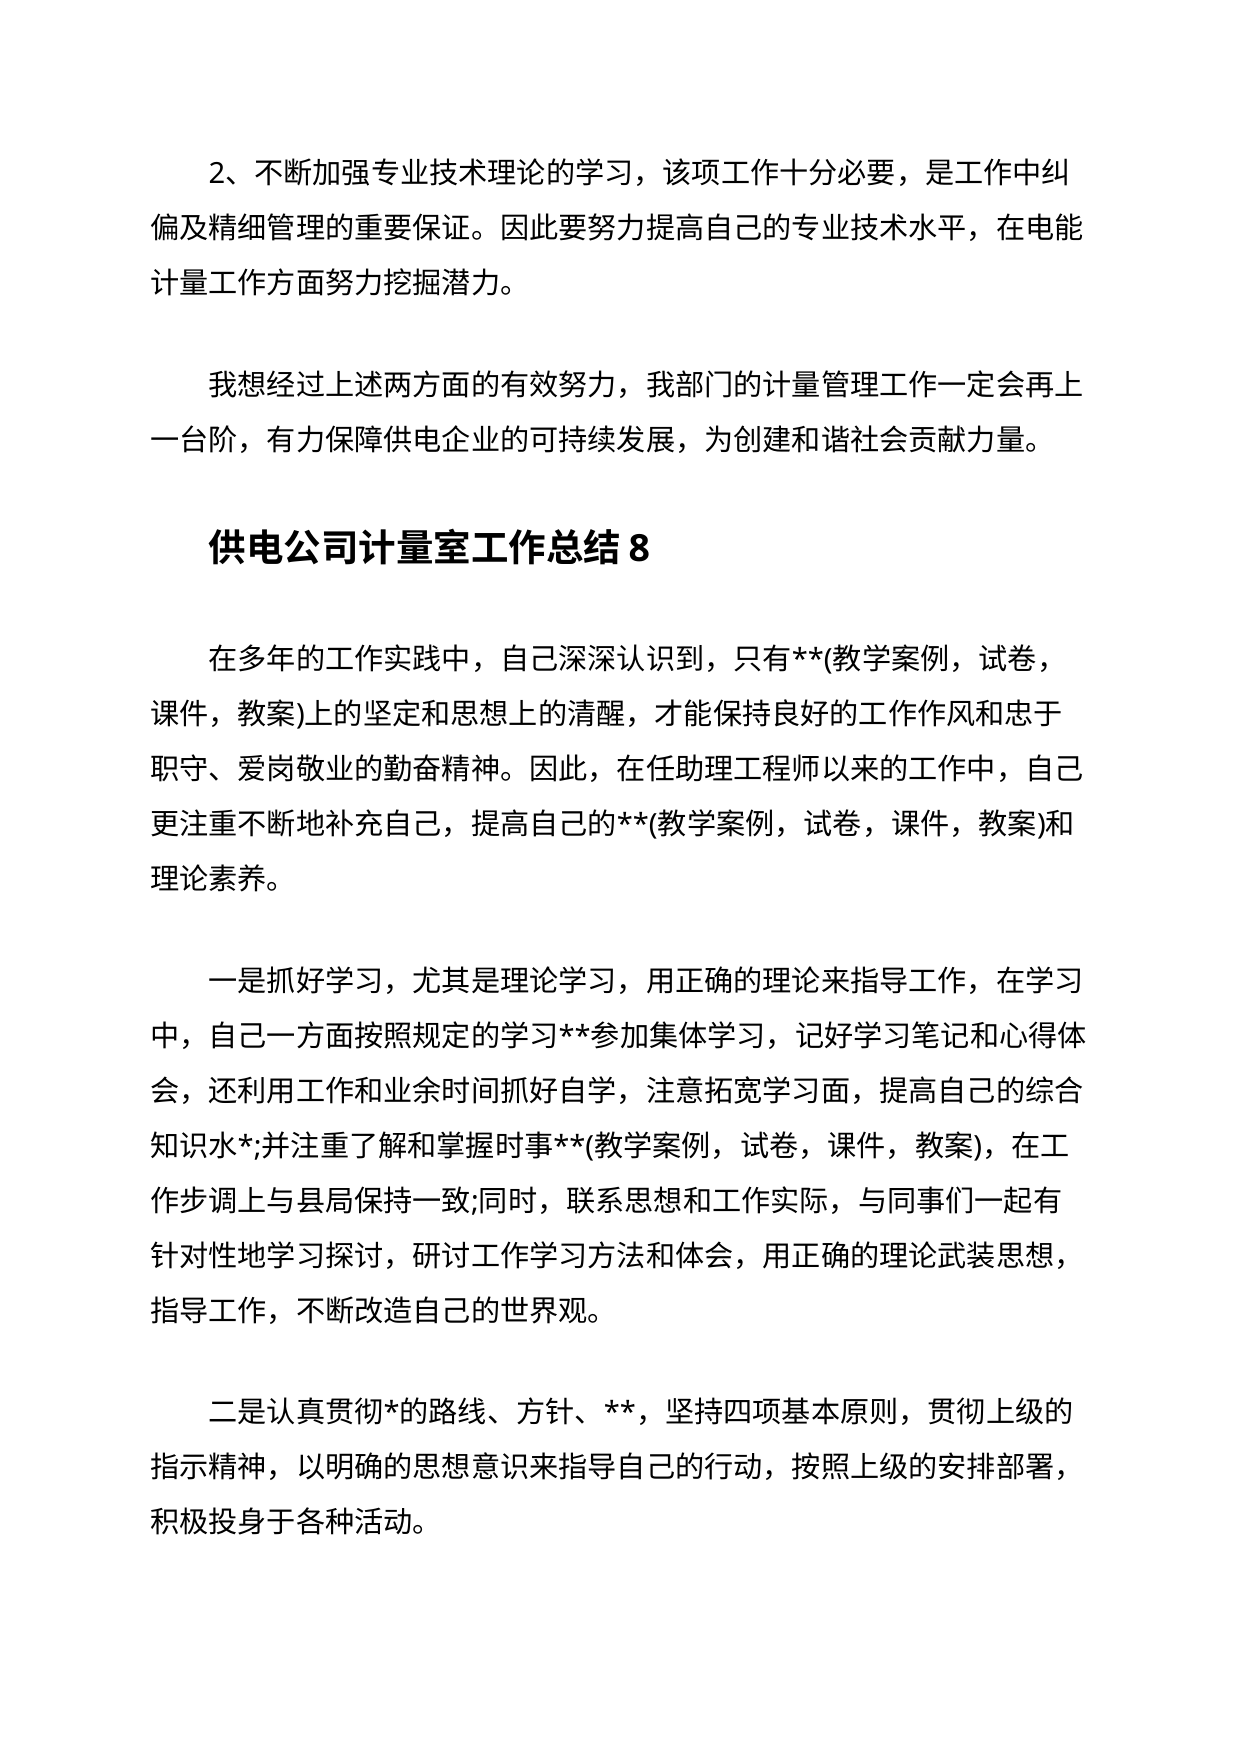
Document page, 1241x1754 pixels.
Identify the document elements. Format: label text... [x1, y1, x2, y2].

text 我想经过上述两方面的有效努力，我部门的计量管理工作一定会再上一台阶，有力保障供电企业的可持续发展，为创建和谐社会贡献力量。 [150, 362, 1090, 459]
text 在多年的工作实践中，自己深深认识到，只有**(教学案例，试卷，课件，教案)上的坚定和思想上的清醒，才能保持良好的工作作风和忠于职守、爱岗敬业的勤奋精神。因此，在任助理工程师以来的工作中，自己更注重不断地补充自己，提高自己的**(教学案例，试卷，课件，教案)和理论素养。 [150, 636, 1090, 898]
text 一是抓好学习，尤其是理论学习，用正确的理论来指导工作，在学习中，自己一方面按照规定的学习**参加集体学习，记好学习笔记和心得体会，还利用工作和业余时间抓好自学，注意拓宽学习面，提高自己的综合知识水*;并注重了解和掌握时事**(教学案例，试卷，课件，教案)，在工作步调上与县局保持一致;同时，联系思想和工作实际，与同事们一起有针对性地学习探讨，研讨工作学习方法和体会，用正确的理论武装思想，指导工作，不断改造自己的世界观。 [150, 958, 1090, 1329]
text 供电公司计量室工作总结8 [150, 518, 1090, 573]
text 2、不断加强专业技术理论的学习，该项工作十分必要，是工作中纠偏及精细管理的重要保证。因此要努力提高自己的专业技术水平，在电能计量工作方面努力挖掘潜力。 [150, 150, 1090, 302]
text 二是认真贯彻*的路线、方针、**，坚持四项基本原则，贯彻上级的指示精神，以明确的思想意识来指导自己的行动，按照上级的安排部署，积极投身于各种活动。 [150, 1389, 1090, 1541]
